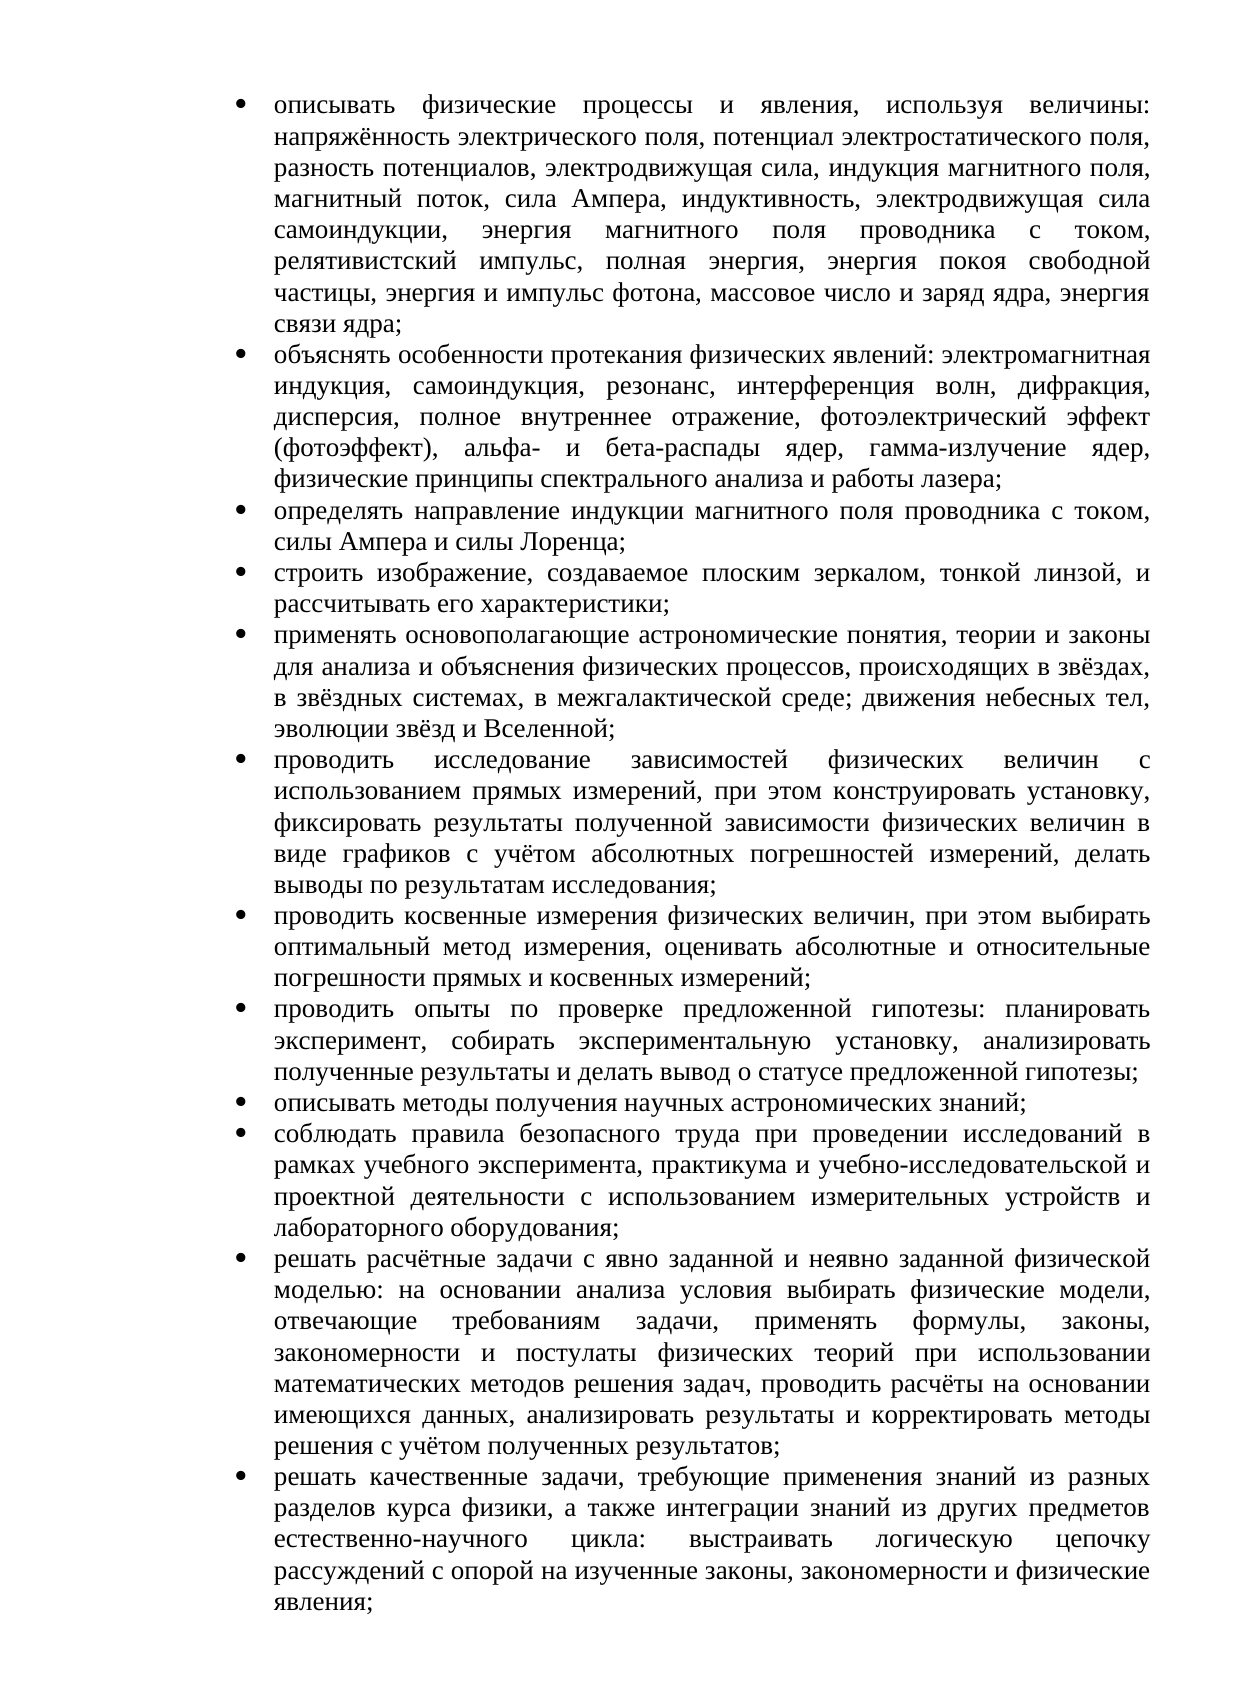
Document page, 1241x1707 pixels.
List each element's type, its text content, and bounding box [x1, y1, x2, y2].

list описывать физические процессы и явления, используя величины: напряжённость электрического поля, потенциал электростатического поля, разность потенциалов, электродвижущая сила, индукция магнитного поля, магнитный поток, сила Ампера, индуктивность, электродвижущая сила самоиндукции, энергия магнитного поля проводника с током, релятивистский импульс, полная энергия, энергия покоя свободной частицы, энергия и импульс фотона, массовое число и заряд ядра, энергия связи ядра; [236, 89, 1152, 338]
list объяснять особенности протекания физических явлений: электромагнитная индукция, самоиндукция, резонанс, интерференция волн, дифракция, дисперсия, полное внутреннее отражение, фотоэлектрический эффект (фотоэффект), альфа- и бета-распады ядер, гамма-излучение ядер, физические принципы спектрального анализа и работы лазера; [236, 338, 1152, 494]
list применять основополагающие астрономические понятия, теории и законы для анализа и объяснения физических процессов, происходящих в звёздах, в звёздных системах, в межгалактической среде; движения небесных тел, эволюции звёзд и Вселенной; [236, 618, 1152, 743]
list решать расчётные задачи с явно заданной и неявно заданной физической моделью: на основании анализа условия выбирать физические модели, отвечающие требованиям задачи, применять формулы, законы, закономерности и постулаты физических теорий при использовании математических методов решения задач, проводить расчёты на основании имеющихся данных, анализировать результаты и корректировать методы решения с учётом полученных результатов; [236, 1242, 1152, 1460]
list описывать методы получения научных астрономических знаний; [236, 1086, 1152, 1117]
list определять направление индукции магнитного поля проводника с током, силы Ампера и силы Лоренца; [236, 494, 1152, 556]
list проводить исследование зависимостей физических величин с использованием прямых измерений, при этом конструировать установку, фиксировать результаты полученной зависимости физических величин в виде графиков с учётом абсолютных погрешностей измерений, делать выводы по результатам исследования; [236, 743, 1152, 899]
list проводить косвенные измерения физических величин, при этом выбирать оптимальный метод измерения, оценивать абсолютные и относительные погрешности прямых и косвенных измерений; [236, 899, 1152, 993]
list соблюдать правила безопасного труда при проведении исследований в рамках учебного эксперимента, практикума и учебно-исследовательской и проектной деятельности с использованием измерительных устройств и лабораторного оборудования; [236, 1117, 1152, 1242]
list проводить опыты по проверке предложенной гипотезы: планировать эксперимент, собирать экспериментальную установку, анализировать полученные результаты и делать вывод о статусе предложенной гипотезы; [236, 993, 1152, 1086]
list решать качественные задачи, требующие применения знаний из разных разделов курса физики, а также интеграции знаний из других предметов естественно-научного цикла: выстраивать логическую цепочку рассуждений с опорой на изученные законы, закономерности и физические явления; [236, 1460, 1152, 1616]
list строить изображение, создаваемое плоским зеркалом, тонкой линзой, и рассчитывать его характеристики; [236, 556, 1152, 618]
